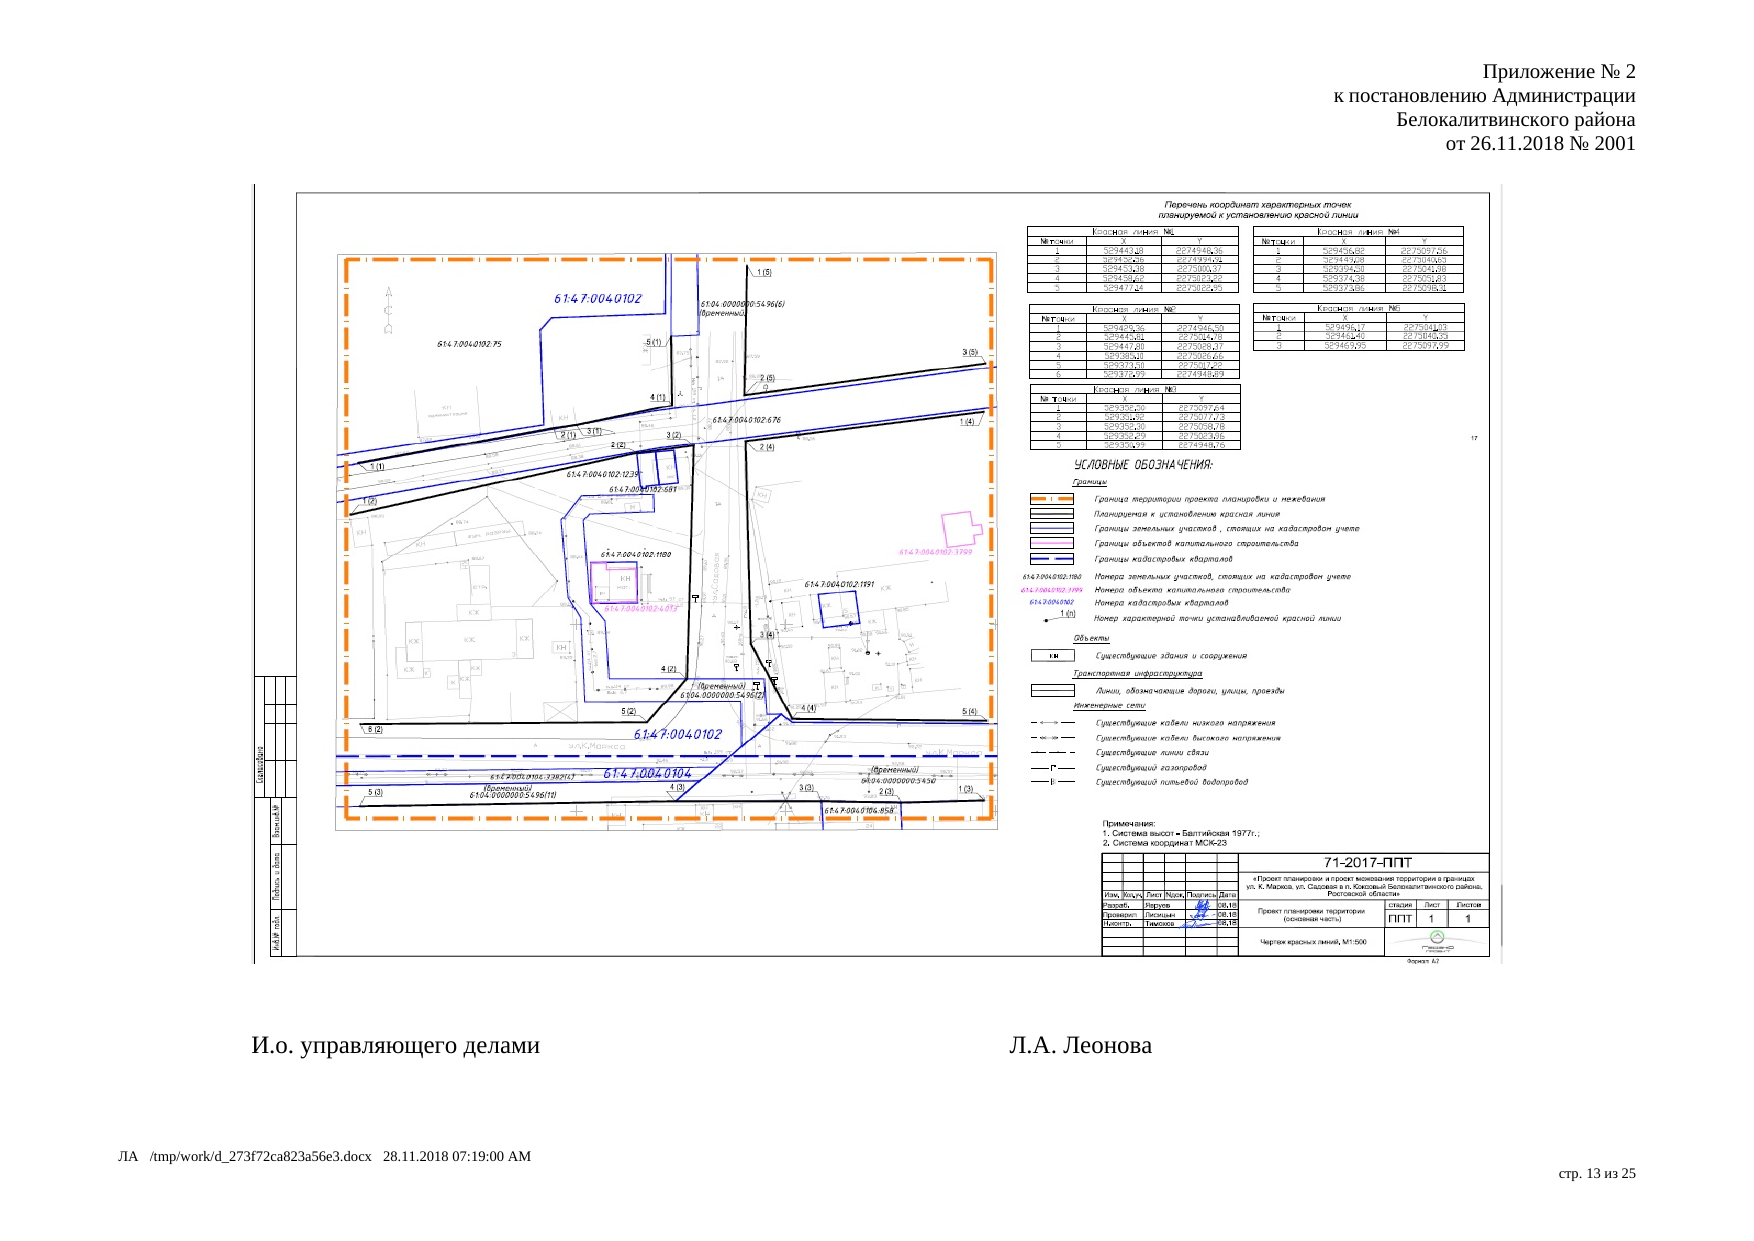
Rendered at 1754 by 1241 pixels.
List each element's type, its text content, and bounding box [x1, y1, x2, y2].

text Приложение № 2 [118, 59, 1636, 83]
picture [251, 184, 1503, 964]
text от 26.11.2018 № 2001 [118, 131, 1636, 155]
text к постановлению Администрации [118, 83, 1636, 107]
text И.о. управляющего делами Л.А. Леонова [251, 1030, 1636, 1059]
text Белокалитвинского района [118, 107, 1636, 131]
